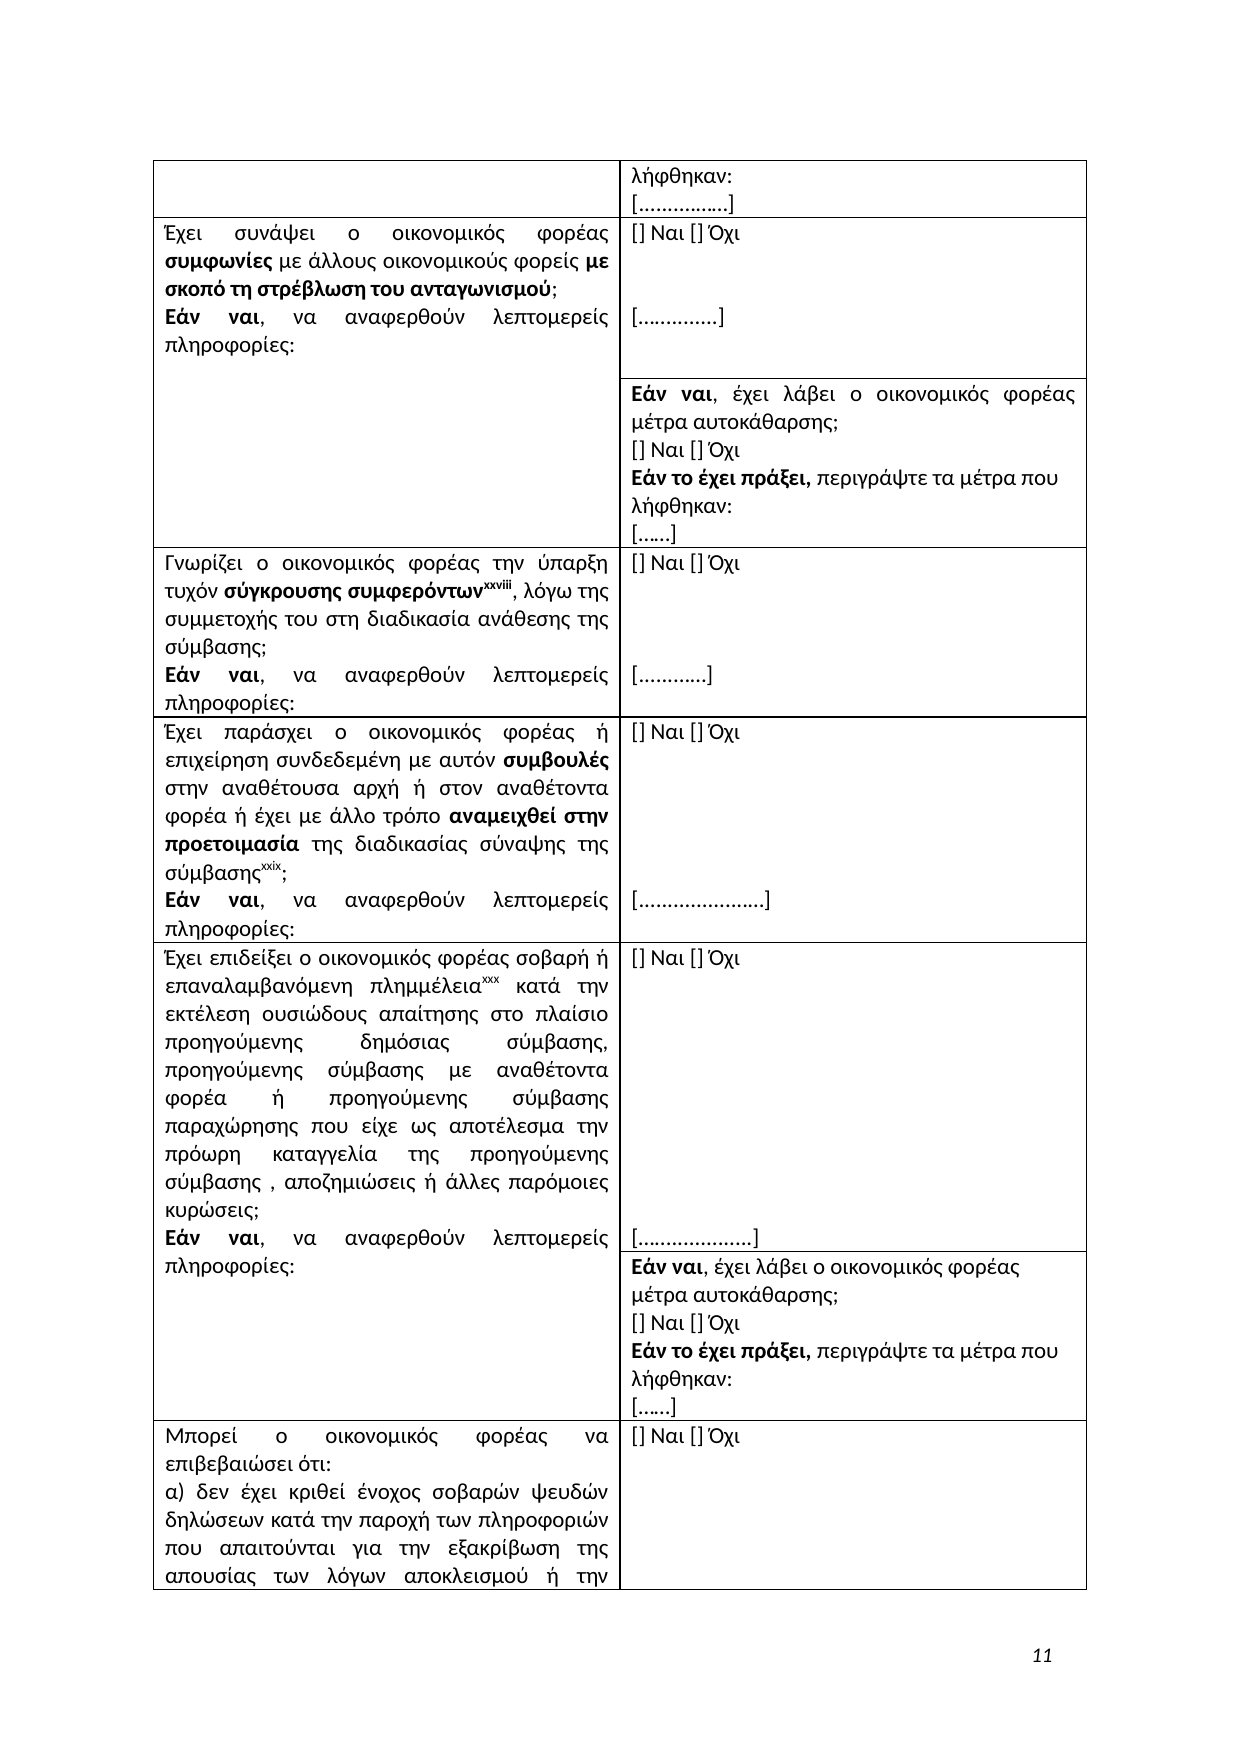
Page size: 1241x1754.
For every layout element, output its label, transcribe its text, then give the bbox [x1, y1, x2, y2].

table_cell Γνωρίζει ο οικονομικός φορέας την ύπαρξη τυχόν σύγκρουσης συμφερόντων, λόγω της συμμετοχής του στη διαδικασία ανάθεσης της σύμβασης; Εάν ναι, να αναφερθούν λεπτομερείς πληροφορίες: [154, 548, 619, 716]
table_cell [] Ναι [] Όχι [….................] [621, 943, 1086, 1251]
table_cell [] Ναι [] Όχι [.........…] [621, 548, 1086, 716]
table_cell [621, 161, 1086, 217]
table_cell [] Ναι [] Όχι […...........] [621, 218, 1086, 378]
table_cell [154, 1421, 619, 1589]
table_cell Έχει παράσχει ο οικονομικός φορέας ή επιχείρηση συνδεδεμένη με αυτόν συμβουλές στην αναθέτουσα αρχή ή στον αναθέτοντα φορέα ή έχει με άλλο τρόπο αναμειχθεί στην προετοιμασία της διαδικασίας σύναψης της σύμβασης; Εάν ναι, να αναφερθούν λεπτομερείς πληροφορίες: [154, 718, 619, 942]
table_cell [] Ναι [] Όχι [...................…] [621, 718, 1086, 942]
table_cell Έχει συνάψει ο οικονομικός φορέας συμφωνίες με άλλους οικονομικούς φορείς με σκοπό τη στρέβλωση του ανταγωνισμού; Εάν ναι, να αναφερθούν λεπτομερείς πληροφορίες: [154, 218, 619, 547]
table_cell Εάν ναι, έχει λάβει ο οικονομικός φορέας μέτρα αυτοκάθαρσης; [] Ναι [] Όχι Εάν το έχει πράξει, περιγράψτε τα μέτρα που λήφθηκαν: [……] [621, 1252, 1086, 1420]
table_cell [] Ναι [] Όχι [621, 1421, 1086, 1589]
table_cell Έχει επιδείξει ο οικονομικός φορέας σοβαρή ή επαναλαμβανόμενη πλημμέλεια κατά την εκτέλεση ουσιώδους απαίτησης στο πλαίσιο προηγούμενης δημόσιας σύμβασης, προηγούμενης σύμβασης με αναθέτοντα φορέα ή προηγούμενης σύμβασης παραχώρησης που είχε ως αποτέλεσμα την πρόωρη καταγγελία της προηγούμενης σύμβασης , αποζημιώσεις ή άλλες παρόμοιες κυρώσεις; Εάν ναι, να αναφερθούν λεπτομερείς πληροφορίες: [154, 943, 619, 1420]
table_cell Εάν ναι, έχει λάβει ο οικονομικός φορέας μέτρα αυτοκάθαρσης; [] Ναι [] Όχι Εάν το έχει πράξει, περιγράψτε τα μέτρα που λήφθηκαν: [……] [621, 379, 1086, 547]
